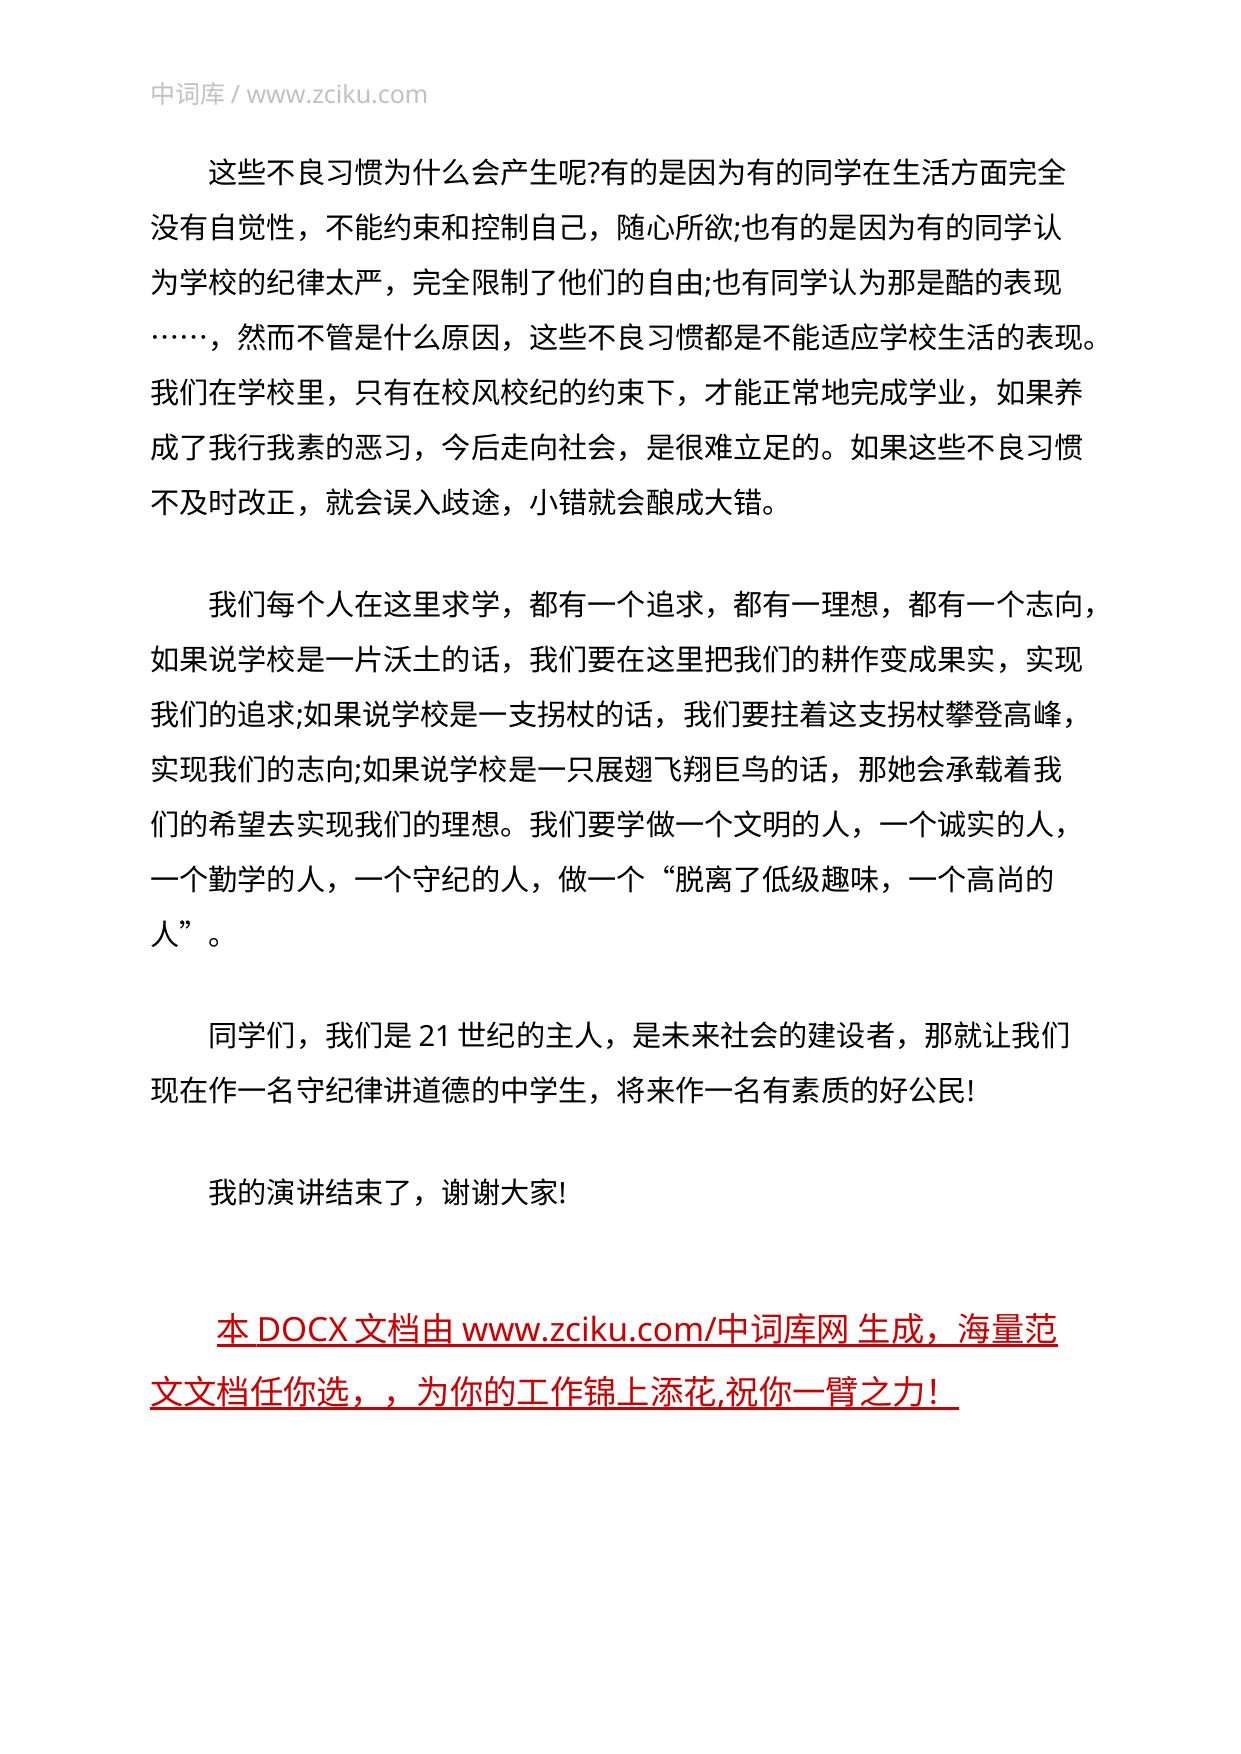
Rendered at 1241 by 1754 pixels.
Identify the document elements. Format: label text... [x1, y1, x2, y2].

text 同学们，我们是21世纪的主人，是未来社会的建设者，那就让我们现在作一名守纪律讲道德的中学生，将来作一名有素质的好公民! [150, 1013, 1090, 1110]
text 我的演讲结束了，谢谢大家! [150, 1170, 1090, 1212]
text 我们每个人在这里求学，都有一个追求，都有一理想，都有一个志向，如果说学校是一片沃土的话，我们要在这里把我们的耕作变成果实，实现我们的追求;如果说学校是一支拐杖的话，我们要拄着这支拐杖攀登高峰，实现我们的志向;如果说学校是一只展翅飞翔巨鸟的话，那她会承载着我们的希望去实现我们的理想。我们要学做一个文明的人，一个诚实的人，一个勤学的人，一个守纪的人，做一个“脱离了低级趣味，一个高尚的人”。 [150, 581, 1090, 953]
text 本DOCX文档由 www.zciku.com/中词库网 生成，海量范文文档任你选，，为你的工作锦上添花,祝你一臂之力！ [150, 1303, 1090, 1414]
text 这些不良习惯为什么会产生呢?有的是因为有的同学在生活方面完全没有自觉性，不能约束和控制自己，随心所欲;也有的是因为有的同学认为学校的纪律太严，完全限制了他们的自由;也有同学认为那是酷的表现……，然而不管是什么原因，这些不良习惯都是不能适应学校生活的表现。我们在学校里，只有在校风校纪的约束下，才能正常地完成学业，如果养成了我行我素的恶习，今后走向社会，是很难立足的。如果这些不良习惯不及时改正，就会误入歧途，小错就会酿成大错。 [150, 150, 1090, 522]
